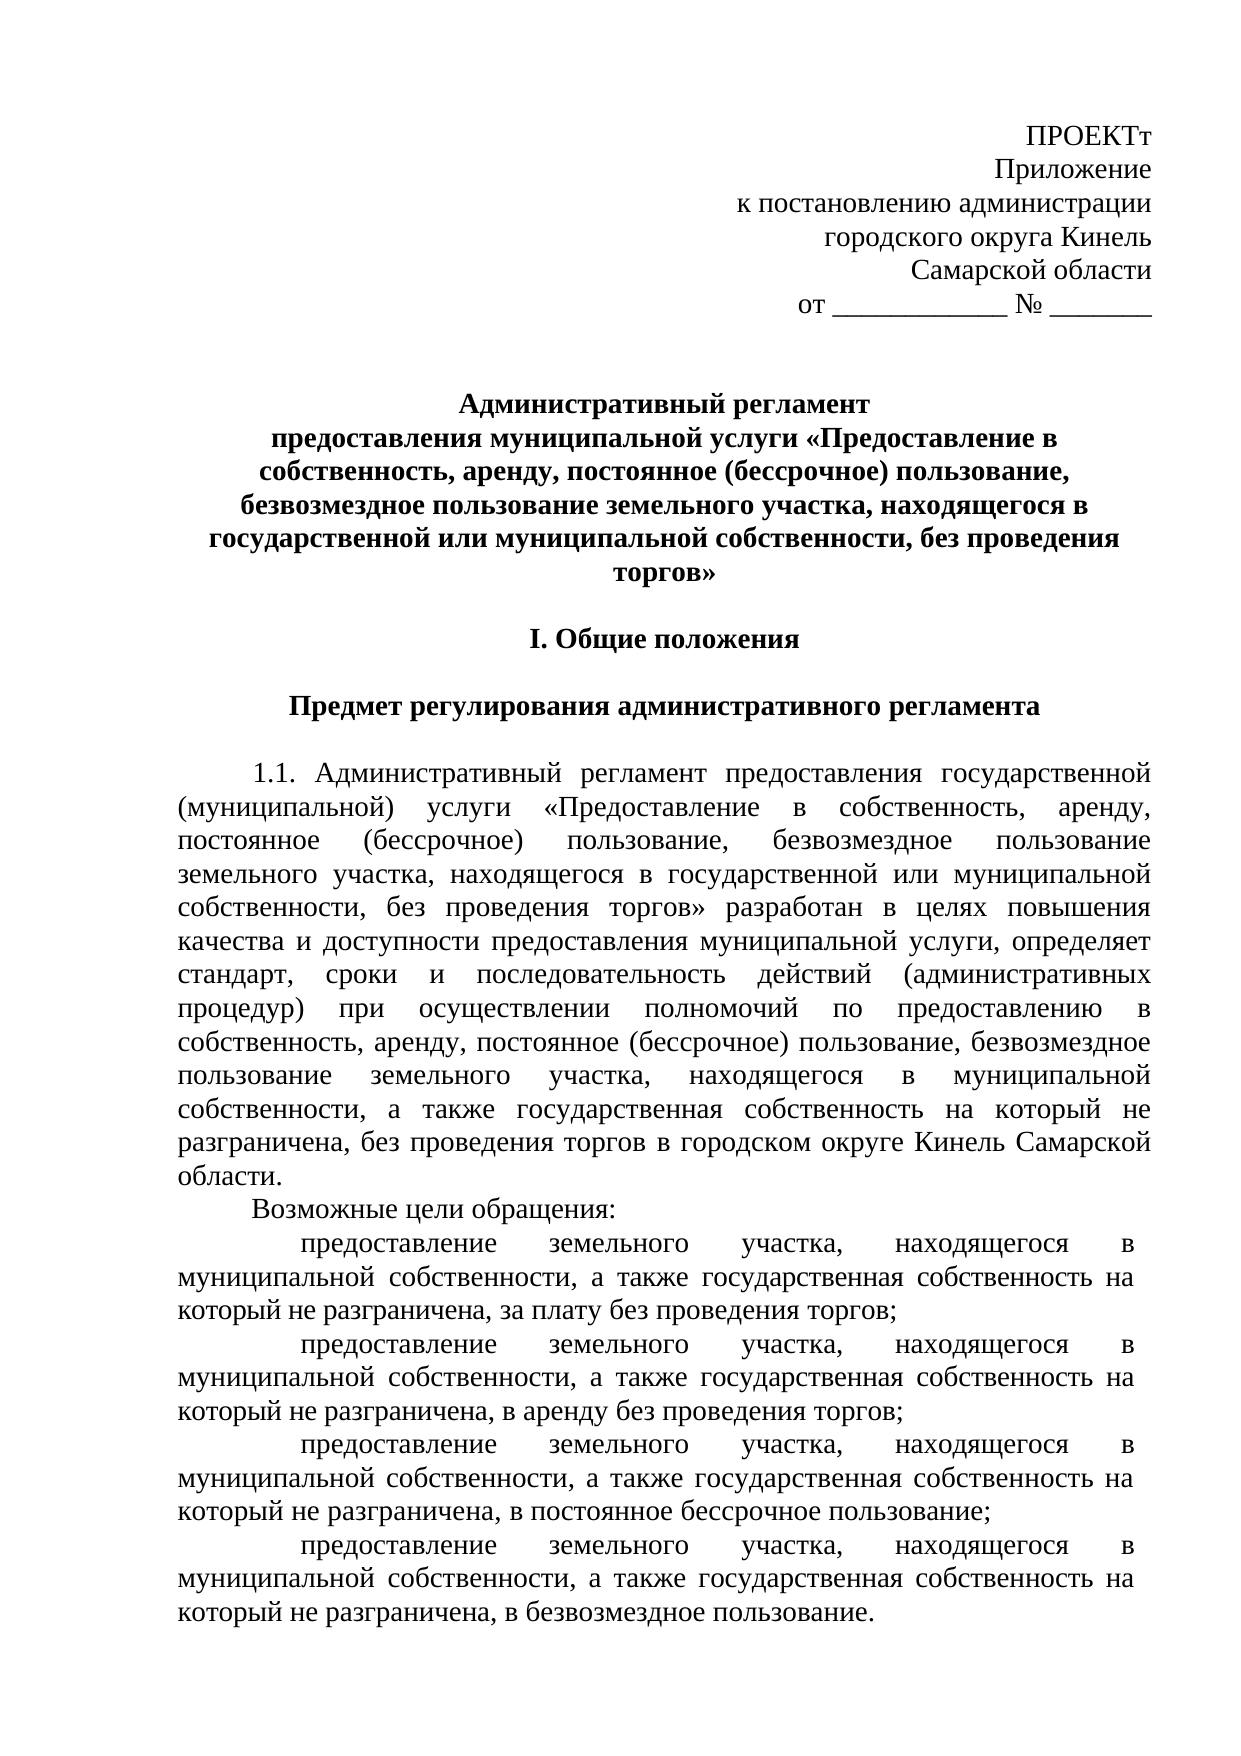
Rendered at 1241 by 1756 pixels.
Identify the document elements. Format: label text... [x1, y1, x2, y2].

text I. Общие положения [177, 621, 1152, 655]
text 1.1. Административный регламент предоставления государственной (муниципальной) услуги «Предоставление в собственность, аренду, постоянное (бессрочное) пользование, безвозмездное пользование земельного участка, находящегося в государственной или муниципальной собственности, без проведения торгов» разработан в целях повышения качества и доступности предоставления муниципальной услуги, определяет стандарт, сроки и последовательность действий (административных процедур) при осуществлении полномочий по предоставлению в собственность, аренду, постоянное (бессрочное) пользование, безвозмездное пользование земельного участка, находящегося в муниципальной собственности, а также государственная собственность на который не разграничена, без проведения торгов в городском округе Кинель Самарской области. [177, 755, 1152, 1191]
text Приложение [260, 152, 1152, 185]
text Самарской области [260, 252, 1152, 286]
text от ____________ № _______ [177, 286, 1152, 319]
text ПРОЕКТт [260, 118, 1152, 152]
text Административный регламент [177, 386, 1152, 420]
text Предмет регулирования административного регламента [177, 688, 1152, 722]
text предоставления муниципальной услуги «Предоставление в собственность, аренду, постоянное (бессрочное) пользование, безвозмездное пользование земельного участка, находящегося в государственной или муниципальной собственности, без проведения торгов» [177, 420, 1152, 588]
text предоставление земельного участка, находящегося в муниципальной собственности, а также государственная собственность на который не разграничена, за плату без проведения торгов; [177, 1225, 1134, 1326]
text предоставление земельного участка, находящегося в муниципальной собственности, а также государственная собственность на который не разграничена, в безвозмездное пользование. [177, 1527, 1134, 1628]
text Возможные цели обращения: [177, 1191, 1152, 1225]
text предоставление земельного участка, находящегося в муниципальной собственности, а также государственная собственность на который не разграничена, в постоянное бессрочное пользование; [177, 1426, 1134, 1527]
text городского округа Кинель [260, 219, 1152, 252]
text предоставление земельного участка, находящегося в муниципальной собственности, а также государственная собственность на который не разграничена, в аренду без проведения торгов; [177, 1326, 1134, 1426]
text к постановлению администрации [260, 185, 1152, 219]
